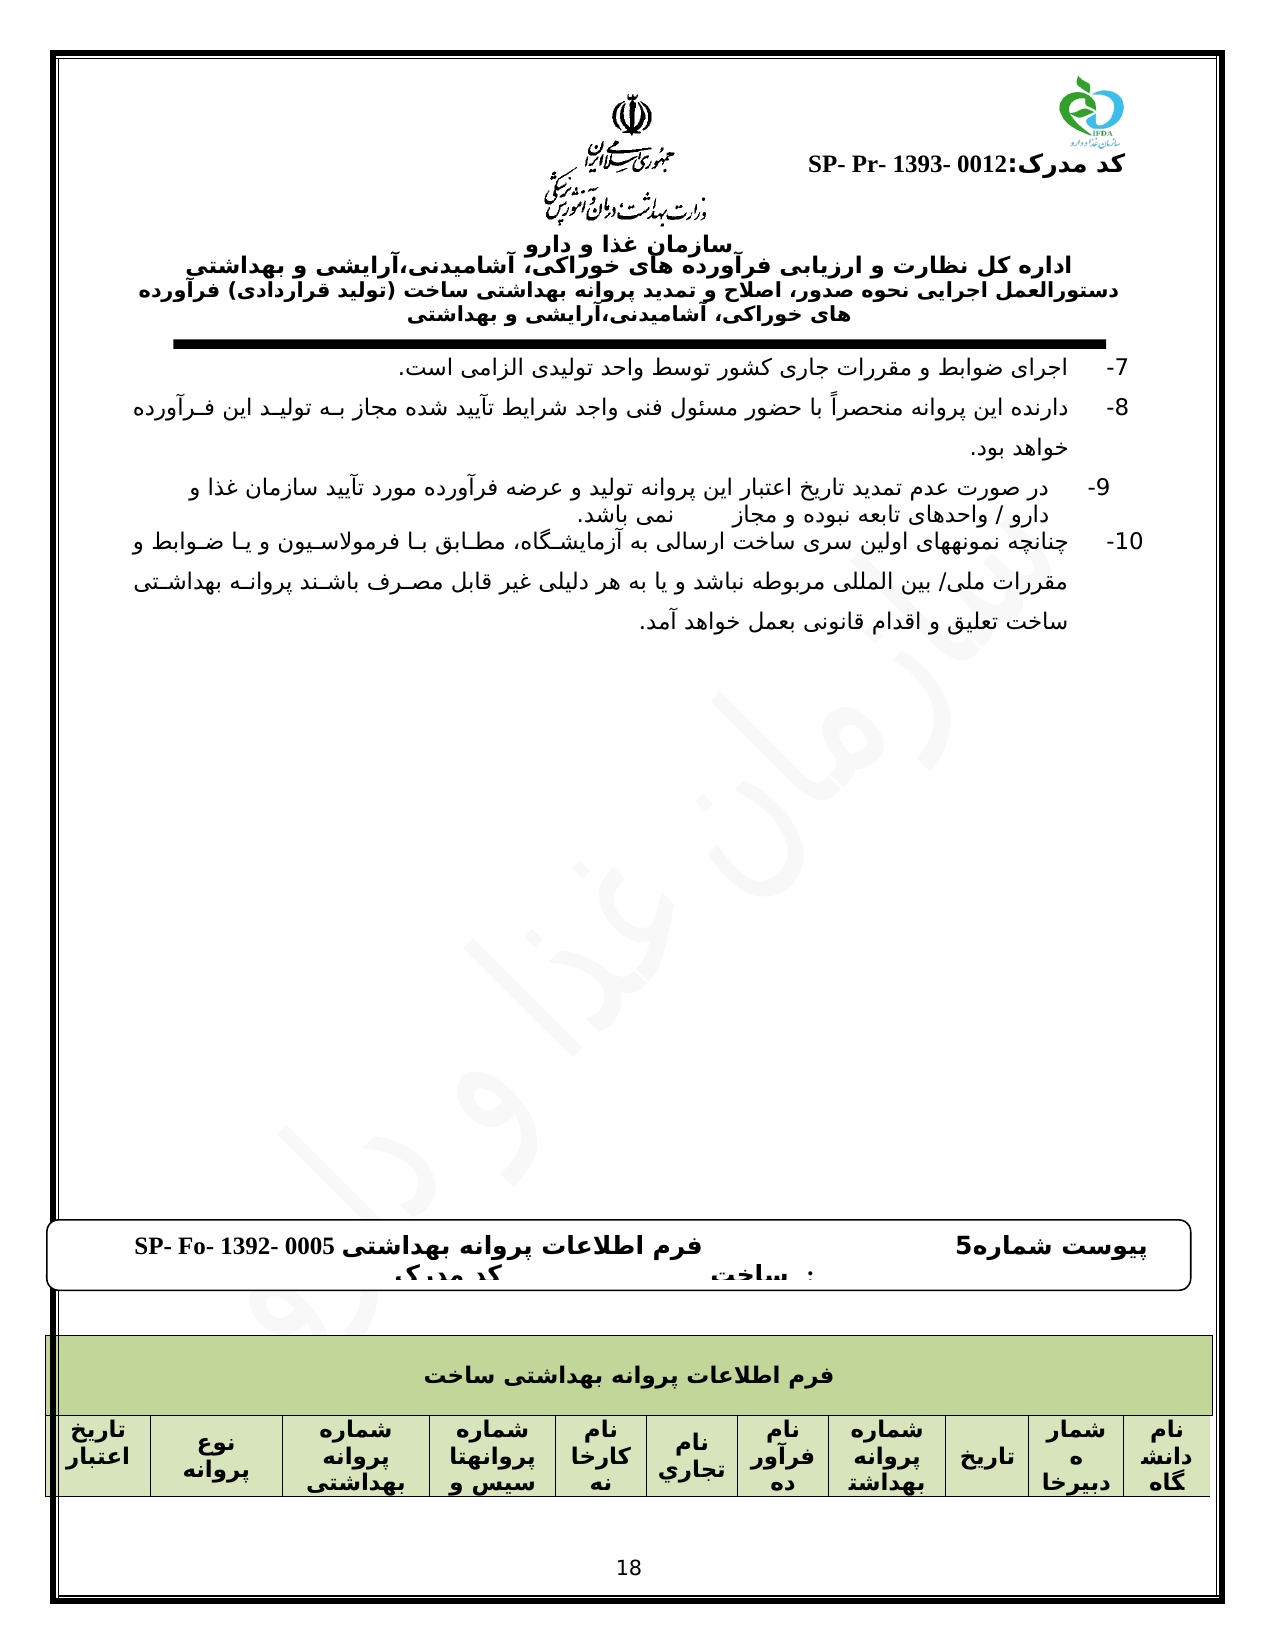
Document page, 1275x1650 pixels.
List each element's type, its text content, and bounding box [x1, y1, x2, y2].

list چنانچه نمونههای اولین سری ساخت ارسالی به آزمایشگاه، مطابق با فرمولاسیون و یا ضوابط و مقررات ملی/ بین المللی مربوطه نباشد و یا به هر دلیلی غیر قابل مصرف باشند پروانه بهداشتی ساخت تعلیق و اقدام قانونی بعمل خواهد آمد. [133, 528, 1106, 634]
list اجرای ضوابط و مقررات جاری کشور توسط واحد تولیدی الزامی است. [133, 354, 1106, 381]
table_cell تاریخ اعتبار [59, 1416, 150, 1496]
table_cell نام کارخانه [556, 1416, 646, 1496]
picture [1057, 73, 1125, 149]
picture [530, 73, 716, 240]
table_cell نوع پروانه [151, 1416, 282, 1496]
table_cell شماره پروانه بهداشتی ساخت [829, 1416, 945, 1496]
table_cell شماره دبيرخانه [1029, 1416, 1123, 1496]
list در صورت عدم تمدید تاریخ اعتبار این پروانه تولید و عرضه فرآورده مورد تآیید سازمان غذا و دارو / واحدهای تابعه نبوده و مجاز نمی باشد. [133, 474, 1087, 528]
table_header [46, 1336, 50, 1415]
table_cell نام تجاري [647, 1416, 737, 1496]
table_header فرم اطلاعات پروانه بهداشتی ساخت [59, 1336, 1212, 1415]
table_cell نام دانشگاه [1124, 1416, 1210, 1496]
table_cell شماره پروانه بهداشتی ساخت قبلي [283, 1416, 429, 1496]
table_cell تاريخ [946, 1416, 1028, 1496]
list دارنده این پروانه منحصراً با حضور مسئول فنی واجد شرایط تآیید شده مجاز به تولید این فرآورده خواهد بود. [133, 394, 1106, 461]
table_cell شماره پروانهتاسیس و بهره برداري [430, 1416, 555, 1496]
table_cell نام فرآورده [738, 1416, 828, 1496]
